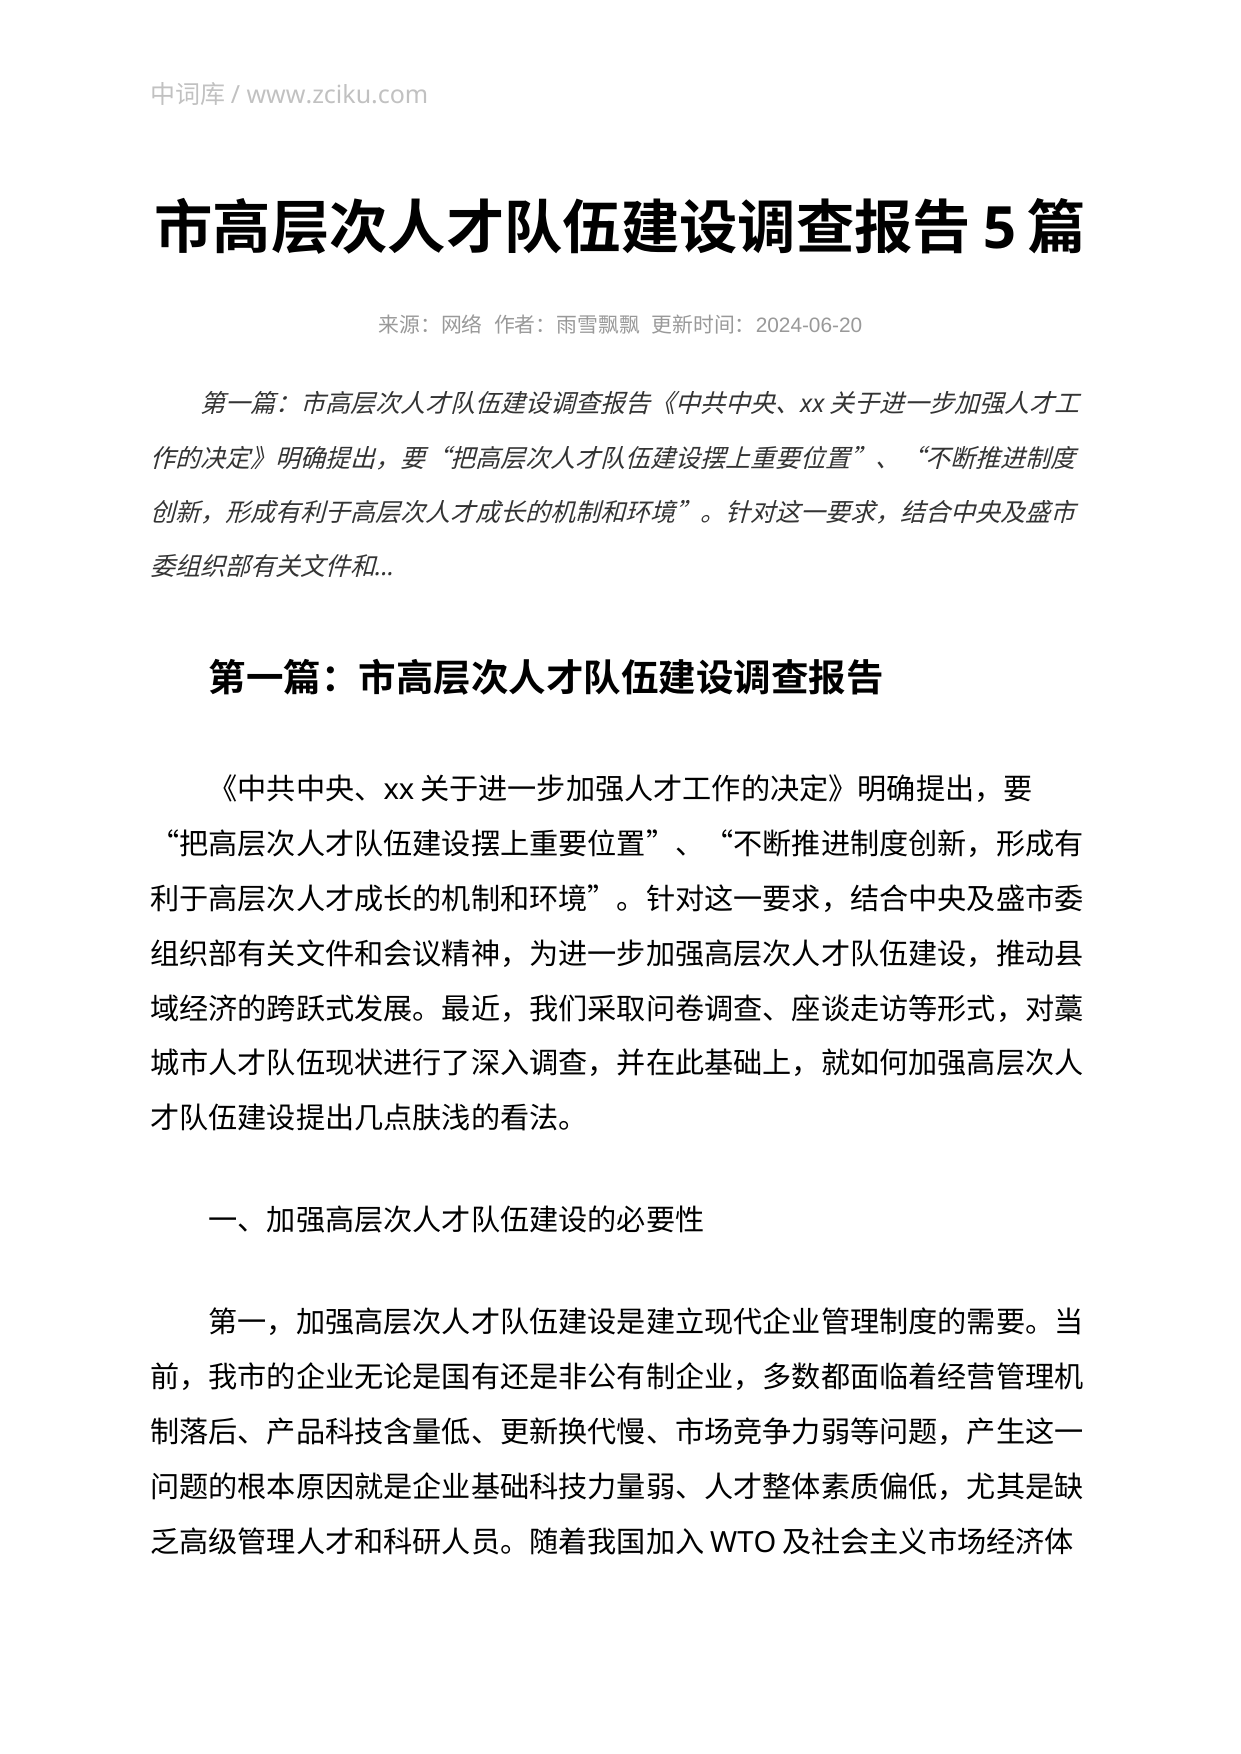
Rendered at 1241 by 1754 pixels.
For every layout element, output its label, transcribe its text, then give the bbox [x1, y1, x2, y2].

subtitle 市高层次人才队伍建设调查报告5篇 [150, 181, 1090, 266]
text 来源：网络 作者：雨雪飘飘 更新时间：2024-06-20 [150, 313, 1090, 337]
text 《中共中央、xx关于进一步加强人才工作的决定》明确提出，要“把高层次人才队伍建设摆上重要位置”、“不断推进制度创新，形成有利于高层次人才成长的机制和环境”。针对这一要求，结合中央及盛市委组织部有关文件和会议精神，为进一步加强高层次人才队伍建设，推动县域经济的跨跃式发展。最近，我们采取问卷调查、座谈走访等形式，对藁城市人才队伍现状进行了深入调查，并在此基础上，就如何加强高层次人才队伍建设提出几点肤浅的看法。 [150, 766, 1090, 1137]
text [150, 1298, 1090, 1561]
text 第一篇：市高层次人才队伍建设调查报告 [150, 648, 1090, 702]
text 一、加强高层次人才队伍建设的必要性 [150, 1197, 1090, 1239]
text 第一篇：市高层次人才队伍建设调查报告《中共中央、xx关于进一步加强人才工作的决定》明确提出，要“把高层次人才队伍建设摆上重要位置”、“不断推进制度创新，形成有利于高层次人才成长的机制和环境”。针对这一要求，结合中央及盛市委组织部有关文件和... [150, 384, 1090, 583]
